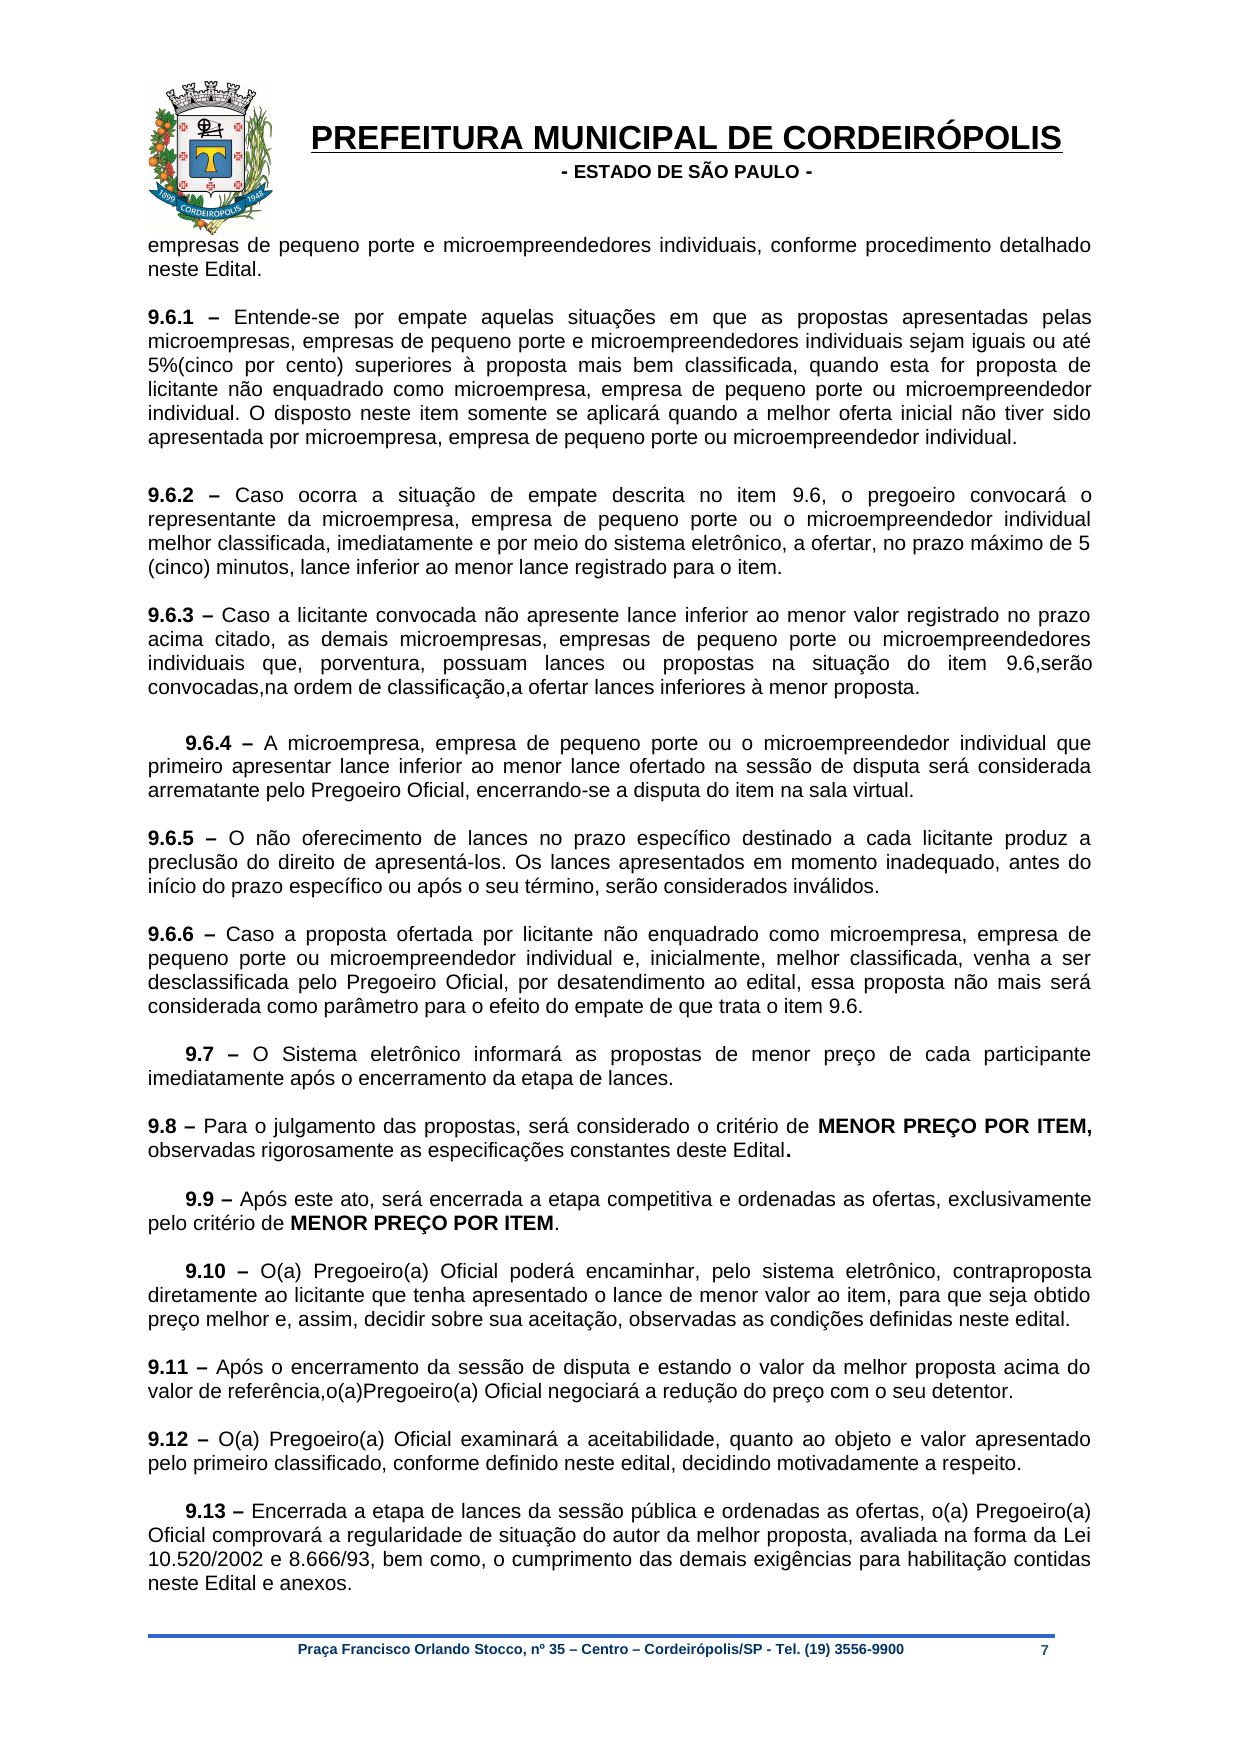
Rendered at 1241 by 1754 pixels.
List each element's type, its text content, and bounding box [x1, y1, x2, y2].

picture [148, 81, 273, 233]
list 9.13 – Encerrada a etapa de lances da sessão pública e ordenadas as ofertas, o(a) Pregoeiro(a) Oficial comprovará a regularidade de situação do autor da melhor proposta, avaliada na forma da Lei 10.520/2002 e 8.666/93, bem como, o cumprimento das demais exigências para habilitação contidas neste Edital e anexos. [148, 1498, 1093, 1594]
list 9.11 – Após o encerramento da sessão de disputa e estando o valor da melhor proposta acima do valor de referência,o(a)Pregoeiro(a) Oficial negociará a redução do preço com o seu detentor. [116, 1354, 1093, 1402]
list 9.12 – O(a) Pregoeiro(a) Oficial examinará a aceitabilidade, quanto ao objeto e valor apresentado pelo primeiro classificado, conforme definido neste edital, decidindo motivadamente a respeito. [116, 1426, 1093, 1474]
list 9.10 – O(a) Pregoeiro(a) Oficial poderá encaminhar, pelo sistema eletrônico, contraproposta diretamente ao licitante que tenha apresentado o lance de menor valor ao item, para que seja obtido preço melhor e, assim, decidir sobre sua aceitação, observadas as condições definidas neste edital. [148, 1258, 1093, 1330]
list 9.6.3 – Caso a licitante convocada não apresente lance inferior ao menor valor registrado no prazo acima citado, as demais microempresas, empresas de pequeno porte ou microempreendedores individuais que, porventura, possuam lances ou propostas na situação do item 9.6,serão convocadas,na ordem de classificação,a ofertar lances inferiores à menor proposta. [116, 603, 1093, 698]
list 9.6.5 – O não oferecimento de lances no prazo específico destinado a cada licitante produz a preclusão do direito de apresentá-los. Os lances apresentados em momento inadequado, antes do início do prazo específico ou após o seu término, serão considerados inválidos. [116, 826, 1093, 898]
list 9.7 – O Sistema eletrônico informará as propostas de menor preço de cada participante imediatamente após o encerramento da etapa de lances. [148, 1042, 1093, 1090]
list 9.9 – Após este ato, será encerrada a etapa competitiva e ordenadas as ofertas, exclusivamente pelo critério de MENOR PREÇO POR ITEM. [148, 1186, 1093, 1234]
list 9.8 – Para o julgamento das propostas, será considerado o critério de MENOR PREÇO POR ITEM, observadas rigorosamente as especificações constantes deste Edital. [119, 1114, 1093, 1162]
list 9.6.6 – Caso a proposta ofertada por licitante não enquadrado como microempresa, empresa de pequeno porte ou microempreendedor individual e, inicialmente, melhor classificada, venha a ser desclassificada pelo Pregoeiro Oficial, por desatendimento ao edital, essa proposta não mais será considerada como parâmetro para o efeito do empate de que trata o item 9.6. [116, 922, 1093, 1018]
list 9.6.4 – A microempresa, empresa de pequeno porte ou o microempreendedor individual que primeiro apresentar lance inferior ao menor lance ofertado na sessão de disputa será considerada arrematante pelo Pregoeiro Oficial, encerrando-se a disputa do item na sala virtual. [148, 730, 1093, 802]
list 9.6.1 – Entende-se por empate aquelas situações em que as propostas apresentadas pelas microempresas, empresas de pequeno porte e microempreendedores individuais sejam iguais ou até 5%(cinco por cento) superiores à proposta mais bem classificada, quando esta for proposta de licitante não enquadrado como microempresa, empresa de pequeno porte ou microempreendedor individual. O disposto neste item somente se aplicará quando a melhor oferta inicial não tiver sido apresentada por microempresa, empresa de pequeno porte ou microempreendedor individual. [116, 305, 1093, 449]
list 9.6.2 – Caso ocorra a situação de empate descrita no item 9.6, o pregoeiro convocará o representante da microempresa, empresa de pequeno porte ou o microempreendedor individual melhor classificada, imediatamente e por meio do sistema eletrônico, a ofertar, no prazo máximo de 5 (cinco) minutos, lance inferior ao menor lance registrado para o item. [116, 483, 1093, 578]
